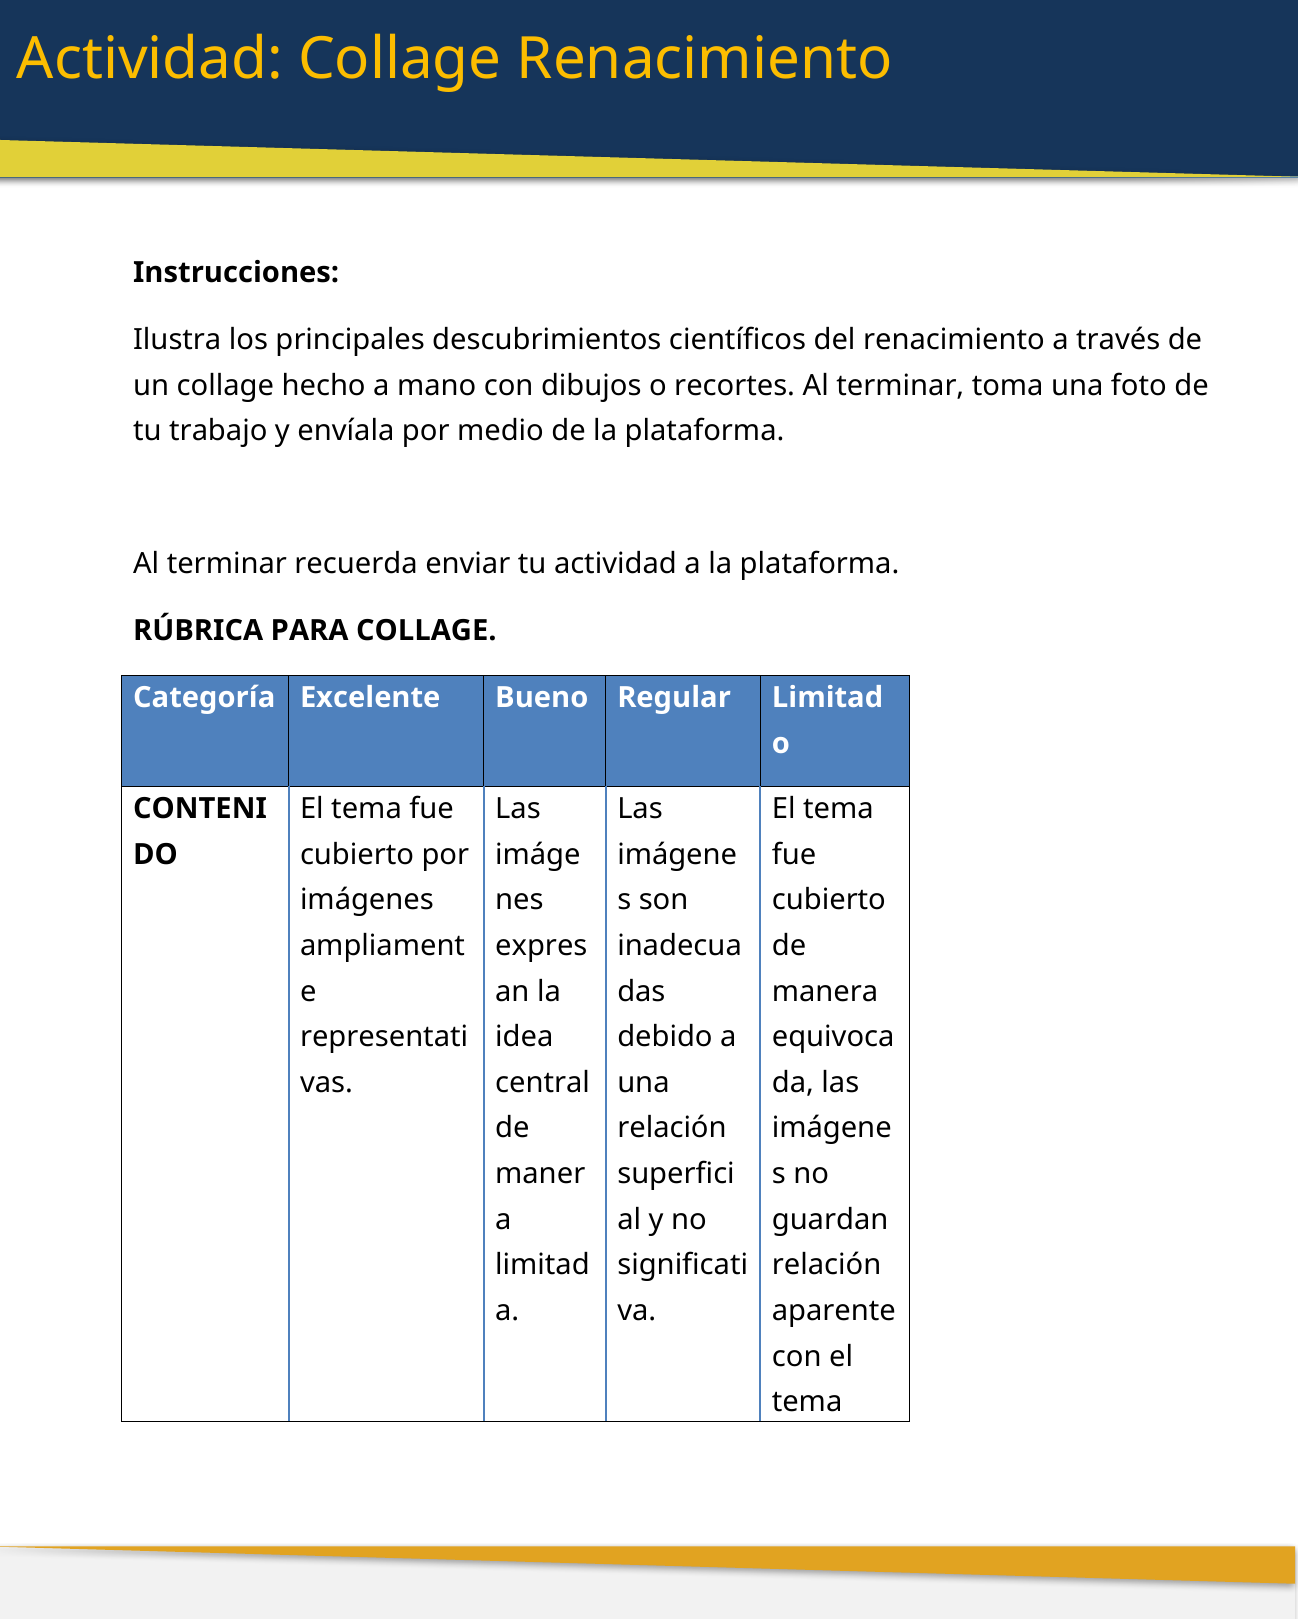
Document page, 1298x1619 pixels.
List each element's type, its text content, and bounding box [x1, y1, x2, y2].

table_header Excelente [289, 676, 483, 786]
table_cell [761, 787, 909, 1421]
table_header Bueno [484, 676, 605, 786]
text Instrucciones: [133, 252, 1219, 291]
table_header Categoría [122, 676, 288, 786]
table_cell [607, 787, 759, 1421]
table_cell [290, 787, 483, 1421]
text RÚBRICA PARA COLLAGE. [133, 609, 1219, 648]
table_header Regular [606, 676, 760, 786]
table_cell CONTENIDO [122, 787, 288, 1421]
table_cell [485, 787, 605, 1421]
text Al terminar recuerda enviar tu actividad a la plataforma. [133, 542, 1219, 582]
table_header Limitado [761, 676, 909, 786]
text Ilustra los principales descubrimientos científicos del renacimiento a través de un collage hecho a mano con dibujos o recortes. Al terminar, toma una foto de tu trabajo y envíala por medio de la plataforma. [133, 318, 1219, 449]
